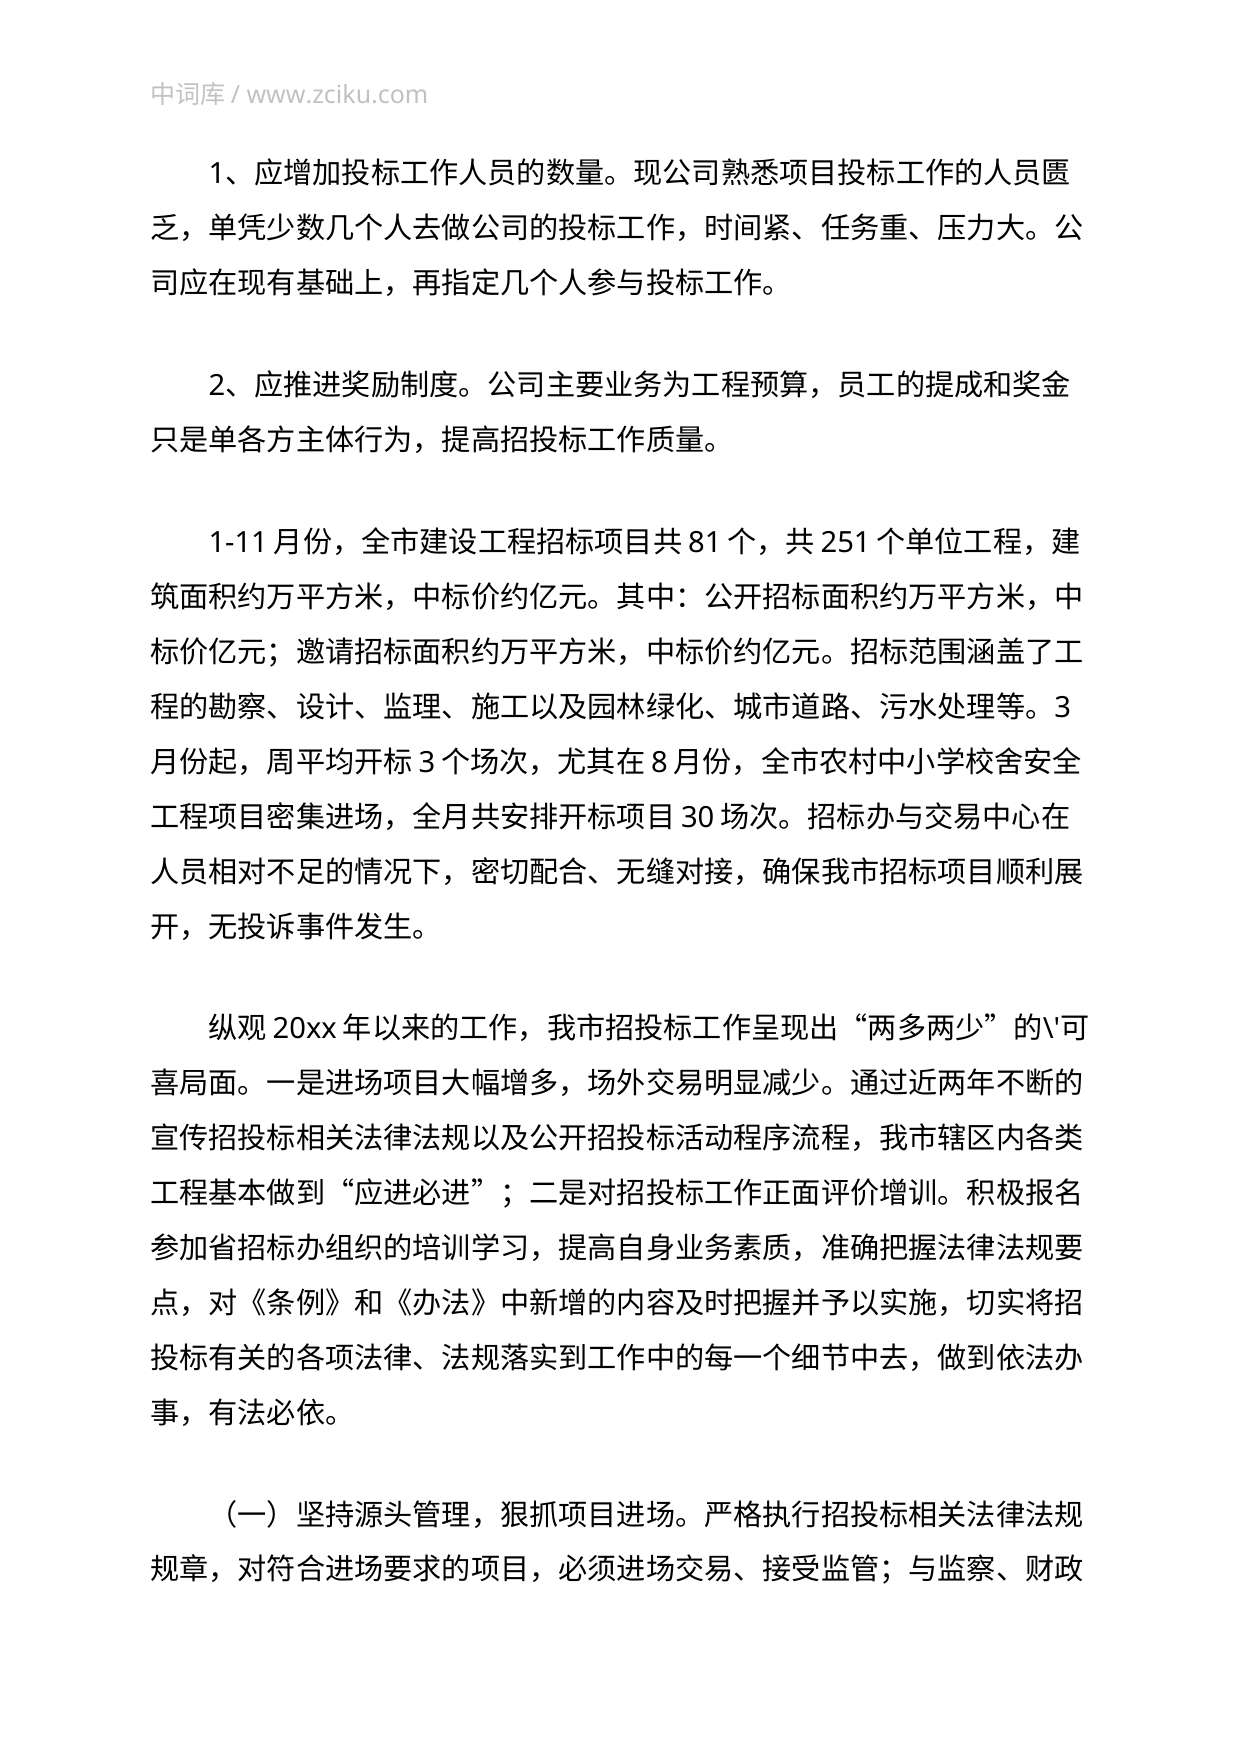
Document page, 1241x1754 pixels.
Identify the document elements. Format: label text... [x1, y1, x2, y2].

text 2、应推进奖励制度。公司主要业务为工程预算，员工的提成和奖金只是单各方主体行为，提高招投标工作质量。 [150, 362, 1090, 459]
text 纵观20xx年以来的工作，我市招投标工作呈现出“两多两少”的\'可喜局面。一是进场项目大幅增多，场外交易明显减少。通过近两年不断的宣传招投标相关法律法规以及公开招投标活动程序流程，我市辖区内各类工程基本做到“应进必进”；二是对招投标工作正面评价增训。积极报名参加省招标办组织的培训学习，提高自身业务素质，准确把握法律法规要点，对《条例》和《办法》中新增的内容及时把握并予以实施，切实将招投标有关的各项法律、法规落实到工作中的每一个细节中去，做到依法办事，有法必依。 [150, 1005, 1090, 1432]
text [150, 1491, 1090, 1588]
text 1、应增加投标工作人员的数量。现公司熟悉项目投标工作的人员匮乏，单凭少数几个人去做公司的投标工作，时间紧、任务重、压力大。公司应在现有基础上，再指定几个人参与投标工作。 [150, 150, 1090, 302]
text 1-11月份，全市建设工程招标项目共81个，共251个单位工程，建筑面积约万平方米，中标价约亿元。其中：公开招标面积约万平方米，中标价亿元；邀请招标面积约万平方米，中标价约亿元。招标范围涵盖了工程的勘察、设计、监理、施工以及园林绿化、城市道路、污水处理等。3月份起，周平均开标3个场次，尤其在8月份，全市农村中小学校舍安全工程项目密集进场，全月共安排开标项目30场次。招标办与交易中心在人员相对不足的情况下，密切配合、无缝对接，确保我市招标项目顺利展开，无投诉事件发生。 [150, 518, 1090, 945]
